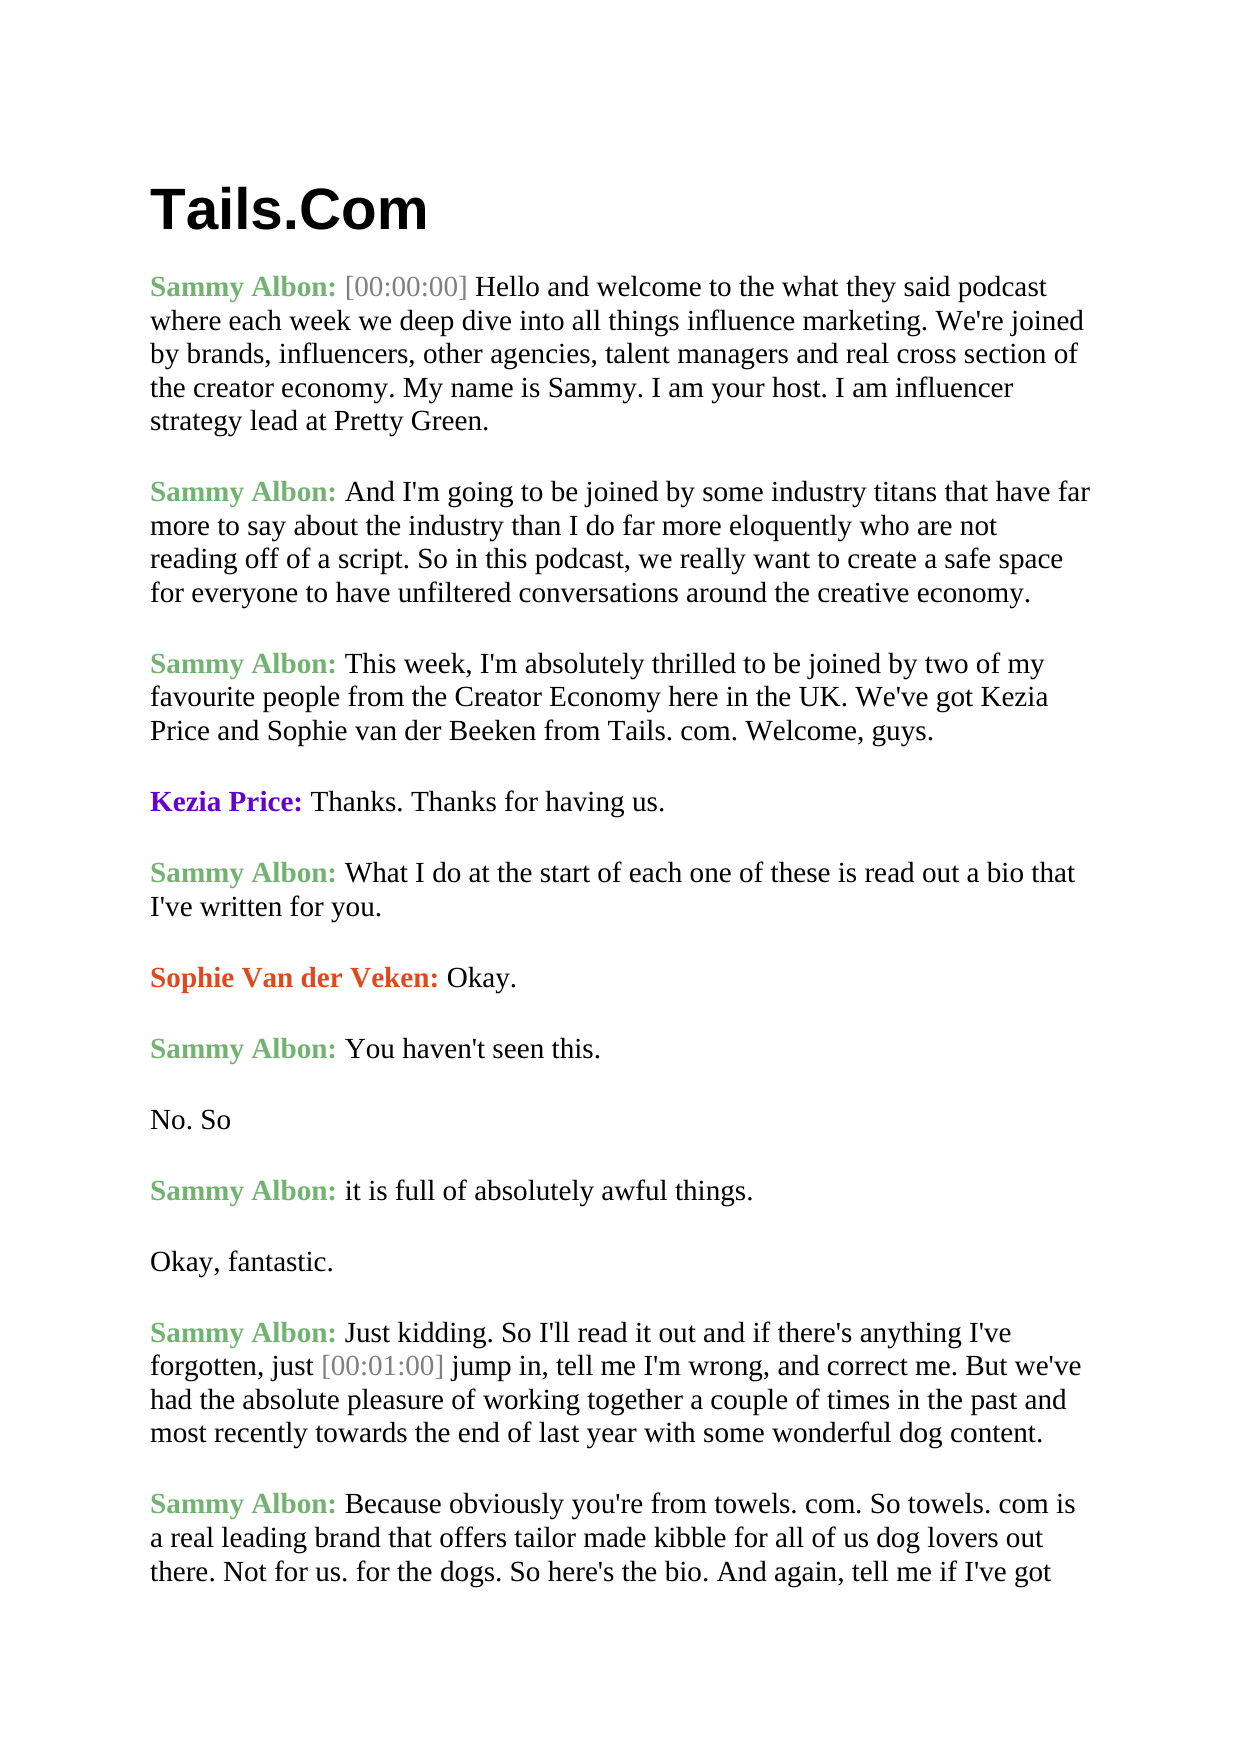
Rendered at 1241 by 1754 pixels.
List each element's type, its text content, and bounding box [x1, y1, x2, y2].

text Sammy Albon: [00:00:00] Hello and welcome to the what they said podcast where each week we deep dive into all things influence marketing. We're joined by brands, influencers, other agencies, talent managers and real cross section of the creator economy. My name is Sammy. I am your host. I am influencer strategy lead at Pretty Green. [150, 269, 1090, 437]
text Sammy Albon: Just kidding. So I'll read it out and if there's anything I've forgotten, just [00:01:00] jump in, tell me I'm wrong, and correct me. But we've had the absolute pleasure of working together a couple of times in the past and most recently towards the end of last year with some wonderful dog content. [150, 1315, 1090, 1449]
text Okay, fantastic. [150, 1244, 1090, 1277]
text No. So [150, 1102, 1090, 1135]
title Tails.Com [150, 175, 1090, 242]
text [150, 1487, 1090, 1587]
text Sammy Albon: it is full of absolutely awful things. [150, 1173, 1090, 1206]
text Sammy Albon: This week, I'm absolutely thrilled to be joined by two of my favourite people from the Creator Economy here in the UK. We've got Kezia Price and Sophie van der Beeken from Tails. com. Welcome, guys. [150, 646, 1090, 747]
text Sammy Albon: What I do at the start of each one of these is read out a bio that I've written for you. [150, 855, 1090, 922]
text Kezia Price: Thanks. Thanks for having us. [150, 784, 1090, 818]
text Sammy Albon: You haven't seen this. [150, 1031, 1090, 1064]
text Sammy Albon: And I'm going to be joined by some industry titans that have far more to say about the industry than I do far more eloquently who are not reading off of a script. So in this podcast, we really want to create a safe space for everyone to have unfiltered conversations around the creative economy. [150, 474, 1090, 608]
text Sophie Van der Veken: Okay. [150, 960, 1090, 993]
